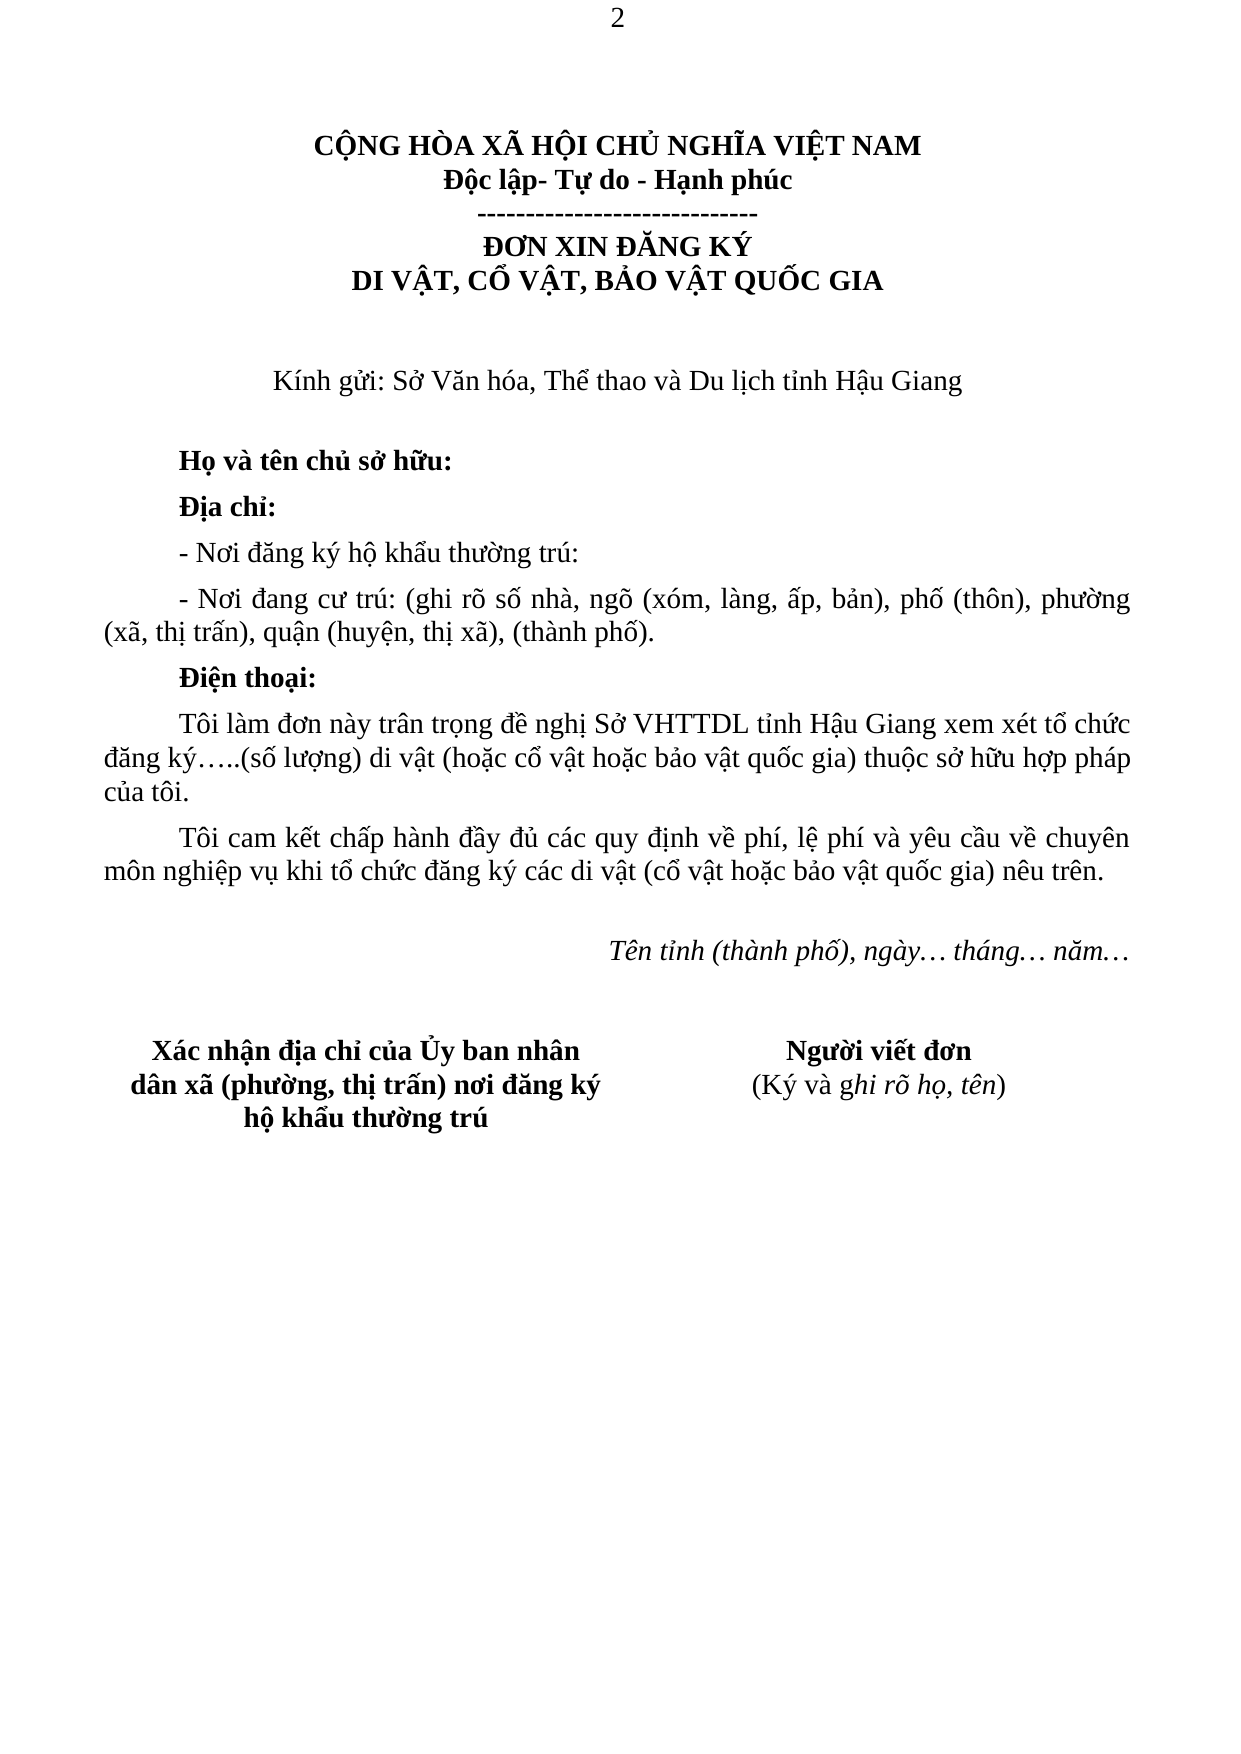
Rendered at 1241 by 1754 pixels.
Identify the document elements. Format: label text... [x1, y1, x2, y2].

text Kính gửi: Sở Văn hóa, Thể thao và Du lịch tỉnh Hậu Giang [103, 363, 1132, 397]
text DI VẬT, CỔ VẬT, BẢO VẬT QUỐC GIA [103, 263, 1132, 296]
text CỘNG HÒA XÃ HỘI CHỦ NGHĨA VIỆT NAM Độc lập- Tự do - Hạnh phúc ----------------------------- [103, 128, 1132, 229]
text - Nơi đăng ký hộ khẩu thường trú: [103, 535, 1132, 568]
table_header Xác nhận địa chỉ của Ủy ban nhân dân xã (phường, thị trấn) nơi đăng ký hộ khẩu thường trú [115, 1000, 617, 1168]
text Tên tỉnh (thành phố), ngày… tháng… năm… [103, 933, 1132, 966]
text Địa chỉ: [103, 489, 1132, 522]
text ĐƠN XIN ĐĂNG KÝ [103, 229, 1132, 263]
text Điện thoại: [103, 661, 1132, 694]
text Tôi cam kết chấp hành đầy đủ các quy định về phí, lệ phí và yêu cầu về chuyên môn nghiệp vụ khi tổ chức đăng ký các di vật (cổ vật hoặc bảo vật quốc gia) nêu trên. [103, 820, 1132, 887]
text Họ và tên chủ sở hữu: [103, 443, 1132, 476]
text - Nơi đang cư trú: (ghi rõ số nhà, ngõ (xóm, làng, ấp, bản), phố (thôn), phường (xã, thị trấn), quận (huyện, thị xã), (thành phố). [103, 581, 1132, 648]
text Tôi làm đơn này trân trọng đề nghị Sở VHTTDL tỉnh Hậu Giang xem xét tổ chức đăng ký…..(số lượng) di vật (hoặc cổ vật hoặc bảo vật quốc gia) thuộc sở hữu hợp pháp của tôi. [103, 707, 1132, 807]
table_header Người viết đơn (Ký và ghi rõ họ, tên) [617, 1000, 1078, 1168]
